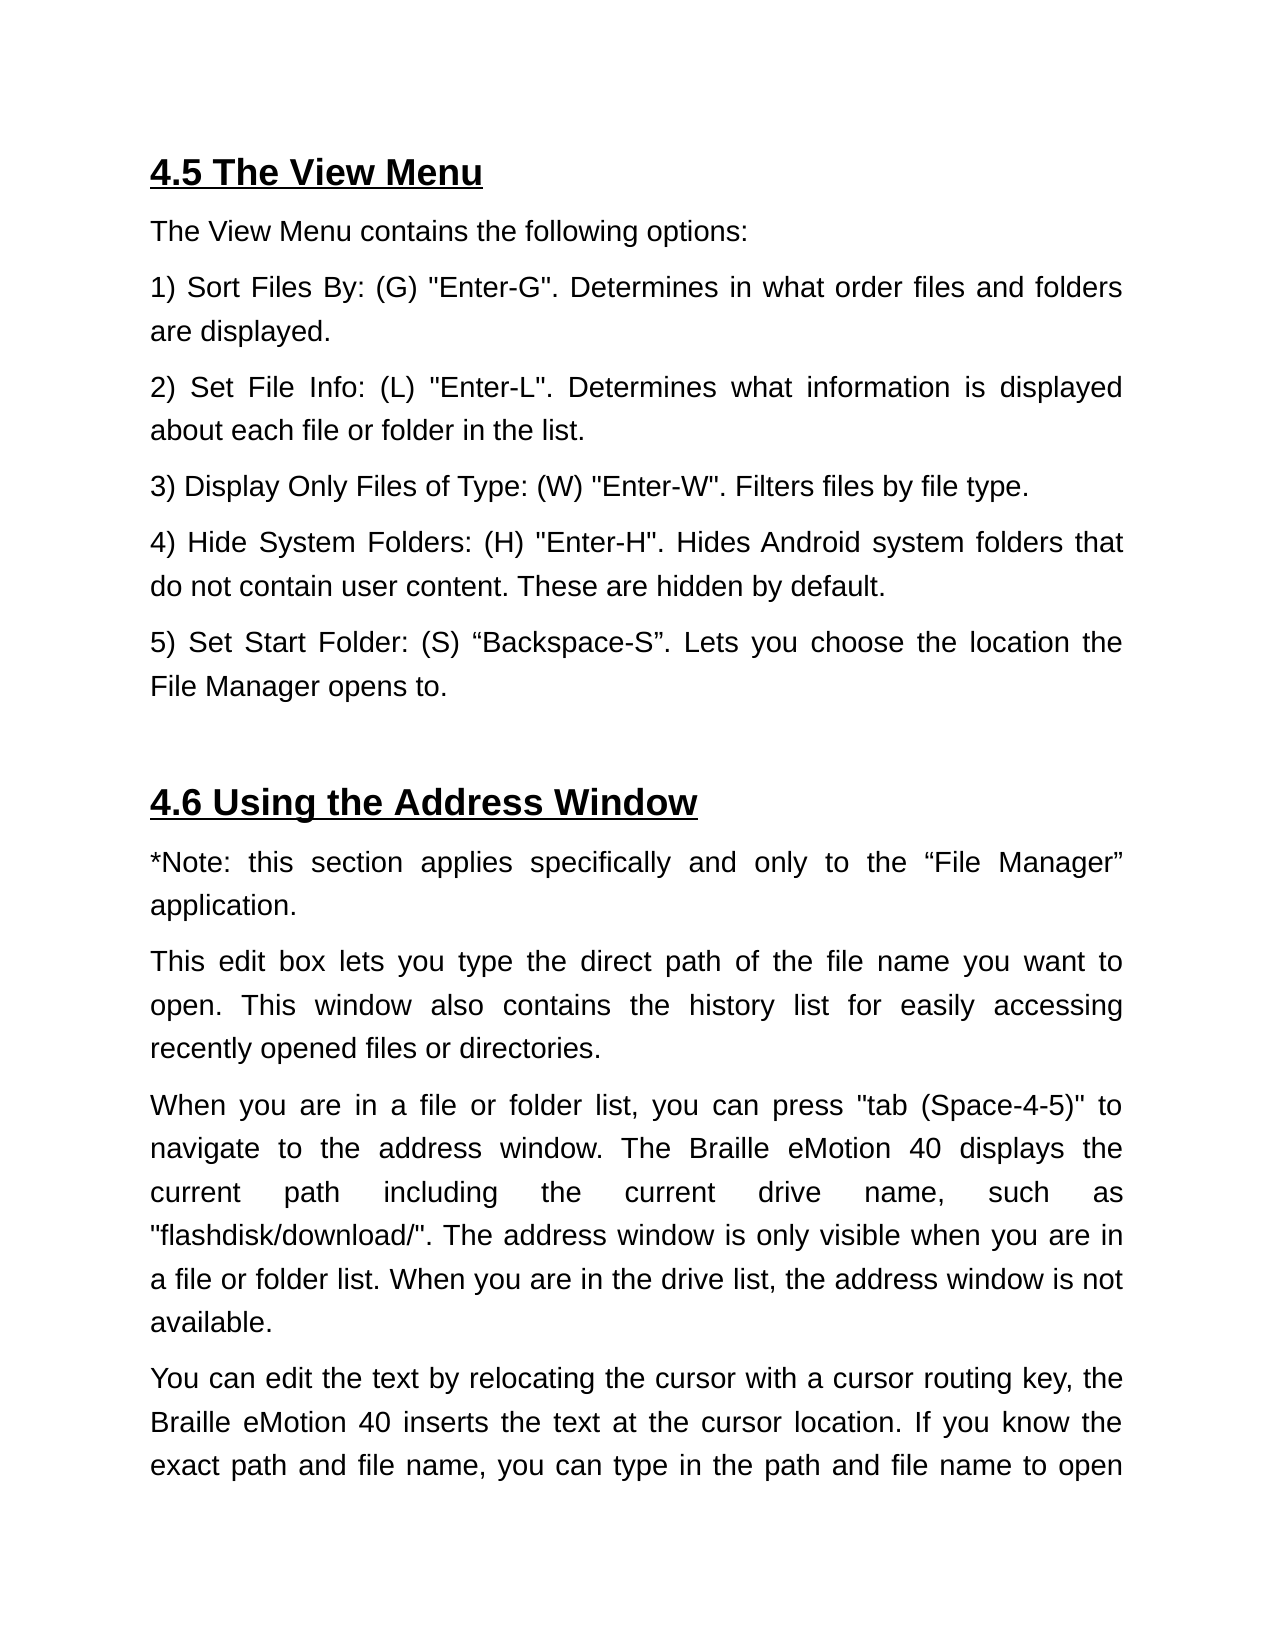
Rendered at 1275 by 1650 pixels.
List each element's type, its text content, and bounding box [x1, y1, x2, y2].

text This edit box lets you type the direct path of the file name you want to open. This window also contains the history list for easily accessing recently opened files or directories. [150, 944, 1125, 1065]
text 1) Sort Files By: (G) "Enter-G". Determines in what order files and folders are displayed. [150, 270, 1125, 347]
subtitle 4.5 The View Menu [150, 150, 1125, 193]
text When you are in a file or folder list, you can press "tab (Space-4-5)" to navigate to the address window. The Braille eMotion 40 displays the current path including the current drive name, such as "flashdisk/download/". The address window is only visible when you are in a file or folder list. When you are in the drive list, the address window is not available. [150, 1087, 1125, 1339]
text 3) Display Only Files of Type: (W) "Enter-W". Filters files by file type. [150, 469, 1125, 503]
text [150, 1361, 1125, 1482]
text 4) Hide System Folders: (H) "Enter-H". Hides Android system folders that do not contain user content. These are hidden by default. [150, 525, 1125, 602]
subtitle 4.6 Using the Address Window [150, 781, 1125, 824]
text 2) Set File Info: (L) "Enter-L". Determines what information is displayed about each file or folder in the list. [150, 370, 1125, 447]
text 5) Set Start Folder: (S) “Backspace-S”. Lets you choose the location the File Manager opens to. [150, 625, 1125, 702]
text The View Menu contains the following options: [150, 214, 1125, 248]
text *Note: this section applies specifically and only to the “File Manager” application. [150, 845, 1125, 922]
